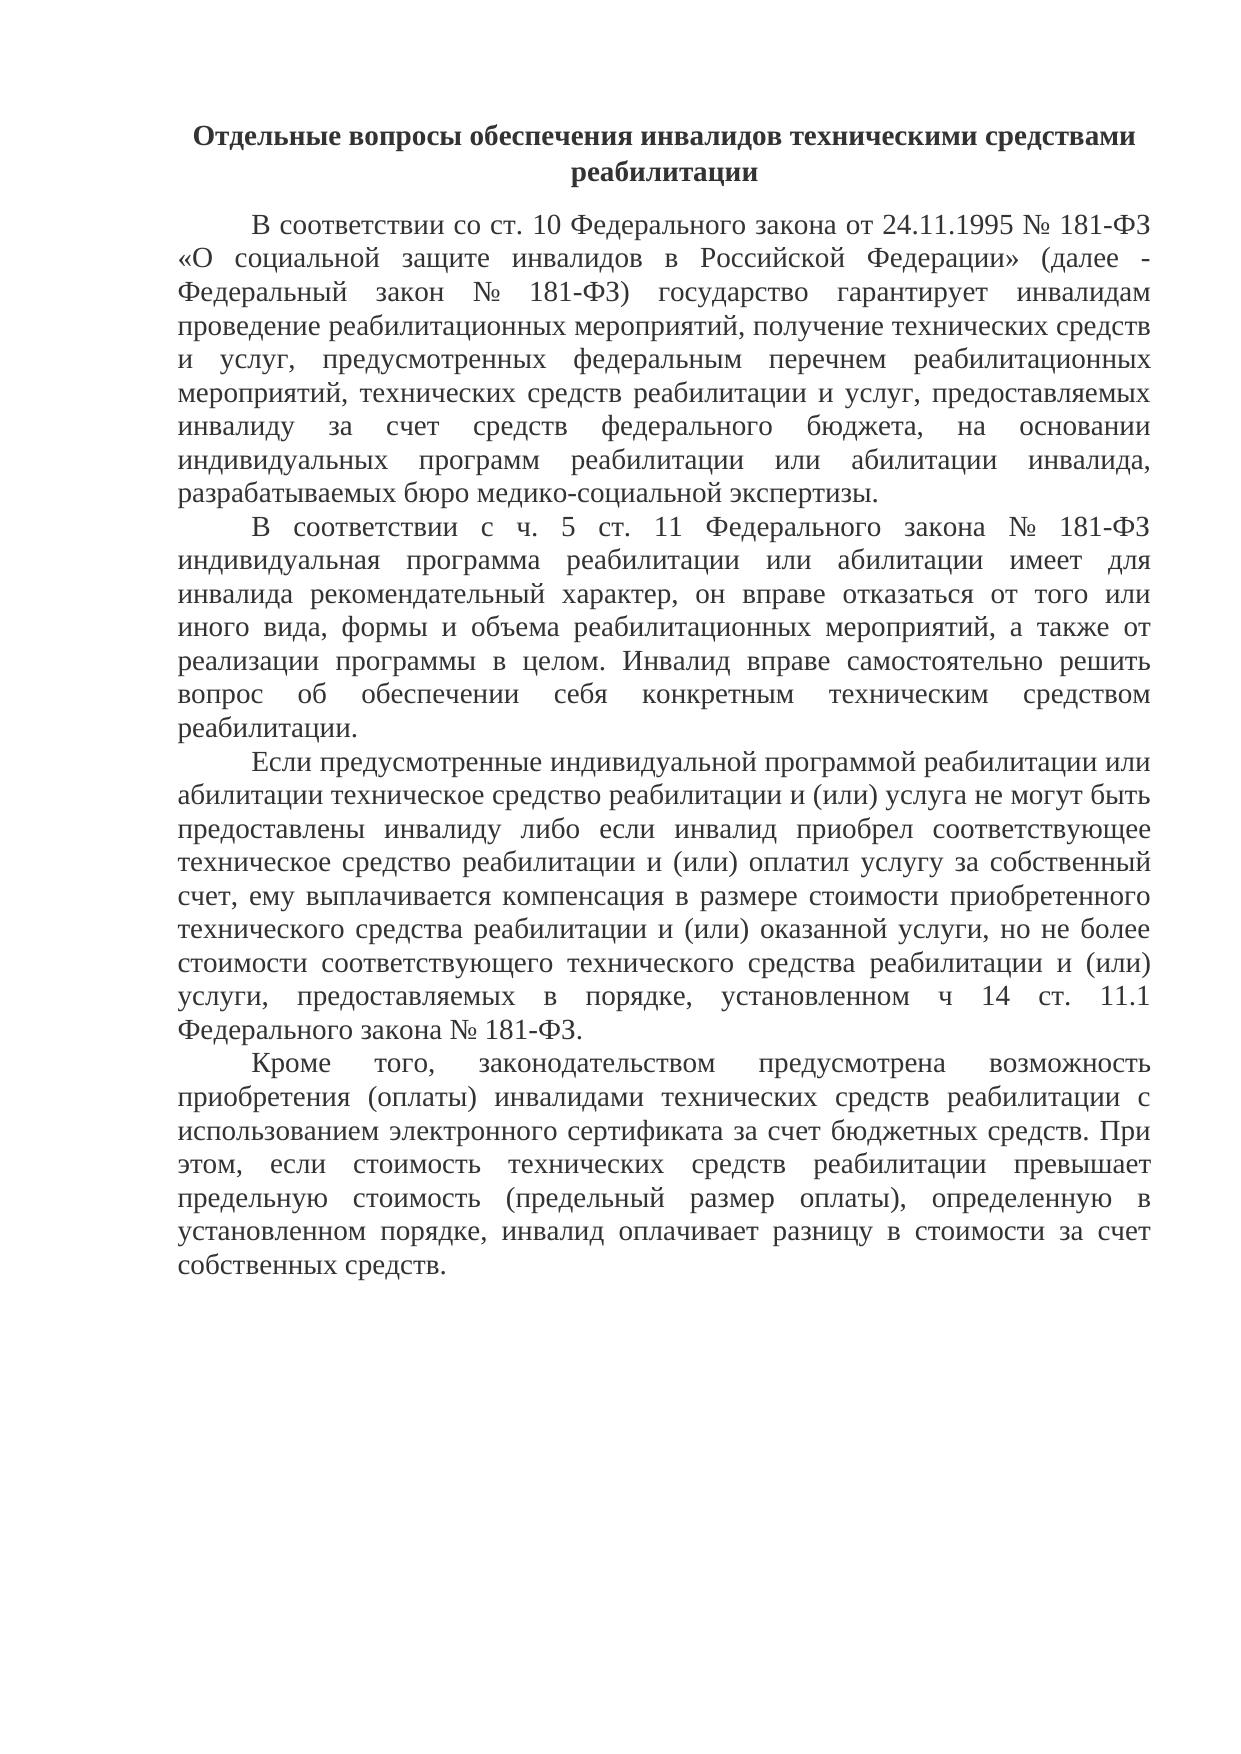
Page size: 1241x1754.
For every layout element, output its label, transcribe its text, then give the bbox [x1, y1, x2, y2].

text Отдельные вопросы обеспечения инвалидов техническими средствами реабилитации [177, 118, 1152, 188]
text В соответствии со ст. 10 Федерального закона от 24.11.1995 № 181-ФЗ «О социальной защите инвалидов в Российской Федерации» (далее - Федеральный закон № 181-ФЗ) государство гарантирует инвалидам проведение реабилитационных мероприятий, получение технических средств и услуг, предусмотренных федеральным перечнем реабилитационных мероприятий, технических средств реабилитации и услуг, предоставляемых инвалиду за счет средств федерального бюджета, на основании индивидуальных программ реабилитации или абилитации инвалида, разрабатываемых бюро медико-социальной экспертизы. [177, 207, 1152, 509]
text В соответствии с ч. 5 ст. 11 Федерального закона № 181-ФЗ индивидуальная программа реабилитации или абилитации имеет для инвалида рекомендательный характер, он вправе отказаться от того или иного вида, формы и объема реабилитационных мероприятий, а также от реализации программы в целом. Инвалид вправе самостоятельно решить вопрос об обеспечении себя конкретным техническим средством реабилитации. [177, 509, 1152, 744]
text Кроме того, законодательством предусмотрена возможность приобретения (оплаты) инвалидами технических средств реабилитации с использованием электронного сертификата за счет бюджетных средств. При этом, если стоимость технических средств реабилитации превышает предельную стоимость (предельный размер оплаты), определенную в установленном порядке, инвалид оплачивает разницу в стоимости за счет собственных средств. [177, 1046, 1152, 1280]
text Если предусмотренные индивидуальной программой реабилитации или абилитации техническое средство реабилитации и (или) услуга не могут быть предоставлены инвалиду либо если инвалид приобрел соответствующее техническое средство реабилитации и (или) оплатил услугу за собственный счет, ему выплачивается компенсация в размере стоимости приобретенного технического средства реабилитации и (или) оказанной услуги, но не более стоимости соответствующего технического средства реабилитации и (или) услуги, предоставляемых в порядке, установленном ч 14 ст. 11.1 Федерального закона № 181-ФЗ. [177, 744, 1152, 1046]
